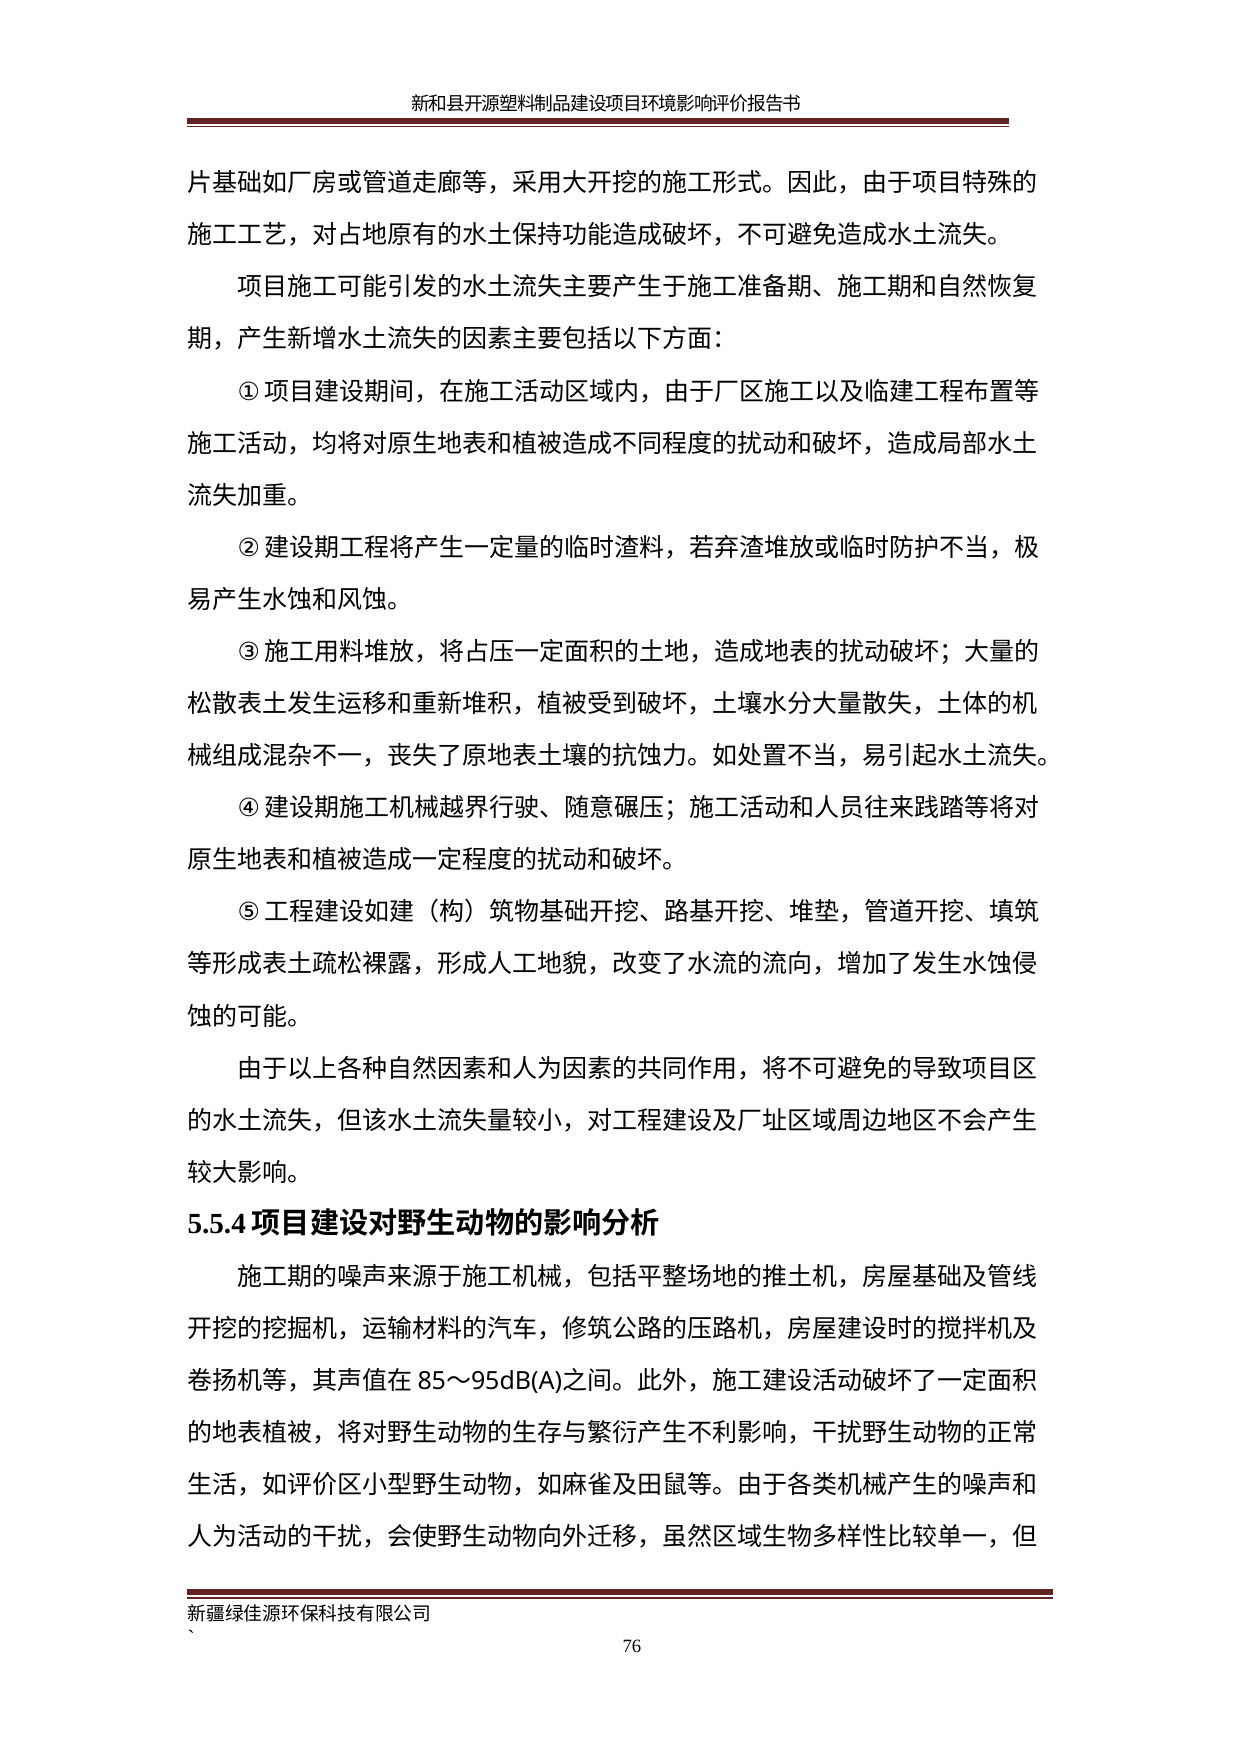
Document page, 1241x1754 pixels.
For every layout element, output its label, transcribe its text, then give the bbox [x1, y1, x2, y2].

text ④建设期施工机械越界行驶、随意碾压；施工活动和人员往来践踏等将对原生地表和植被造成一定程度的扰动和破坏。 [187, 775, 1053, 879]
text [187, 150, 1053, 254]
text 项目施工可能引发的水土流失主要产生于施工准备期、施工期和自然恢复期，产生新增水土流失的因素主要包括以下方面： [187, 254, 1053, 358]
text ③施工用料堆放，将占压一定面积的土地，造成地表的扰动破坏；大量的松散表土发生运移和重新堆积，植被受到破坏，土壤水分大量散失，土体的机械组成混杂不一，丧失了原地表土壤的抗蚀力。如处置不当，易引起水土流失。 [187, 619, 1053, 775]
text 由于以上各种自然因素和人为因素的共同作用，将不可避免的导致项目区的水土流失，但该水土流失量较小，对工程建设及厂址区域周边地区不会产生较大影响。 [187, 1035, 1053, 1192]
text ⑤工程建设如建（构）筑物基础开挖、路基开挖、堆垫，管道开挖、填筑等形成表土疏松裸露，形成人工地貌，改变了水流的流向，增加了发生水蚀侵蚀的可能。 [187, 879, 1053, 1035]
text ②建设期工程将产生一定量的临时渣料，若弃渣堆放或临时防护不当，极易产生水蚀和风蚀。 [187, 514, 1053, 619]
text ①项目建设期间，在施工活动区域内，由于厂区施工以及临建工程布置等施工活动，均将对原生地表和植被造成不同程度的扰动和破坏，造成局部水土流失加重。 [187, 358, 1053, 514]
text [187, 1244, 1053, 1556]
text 5.5.4项目建设对野生动物的影响分析 [187, 1192, 1053, 1244]
